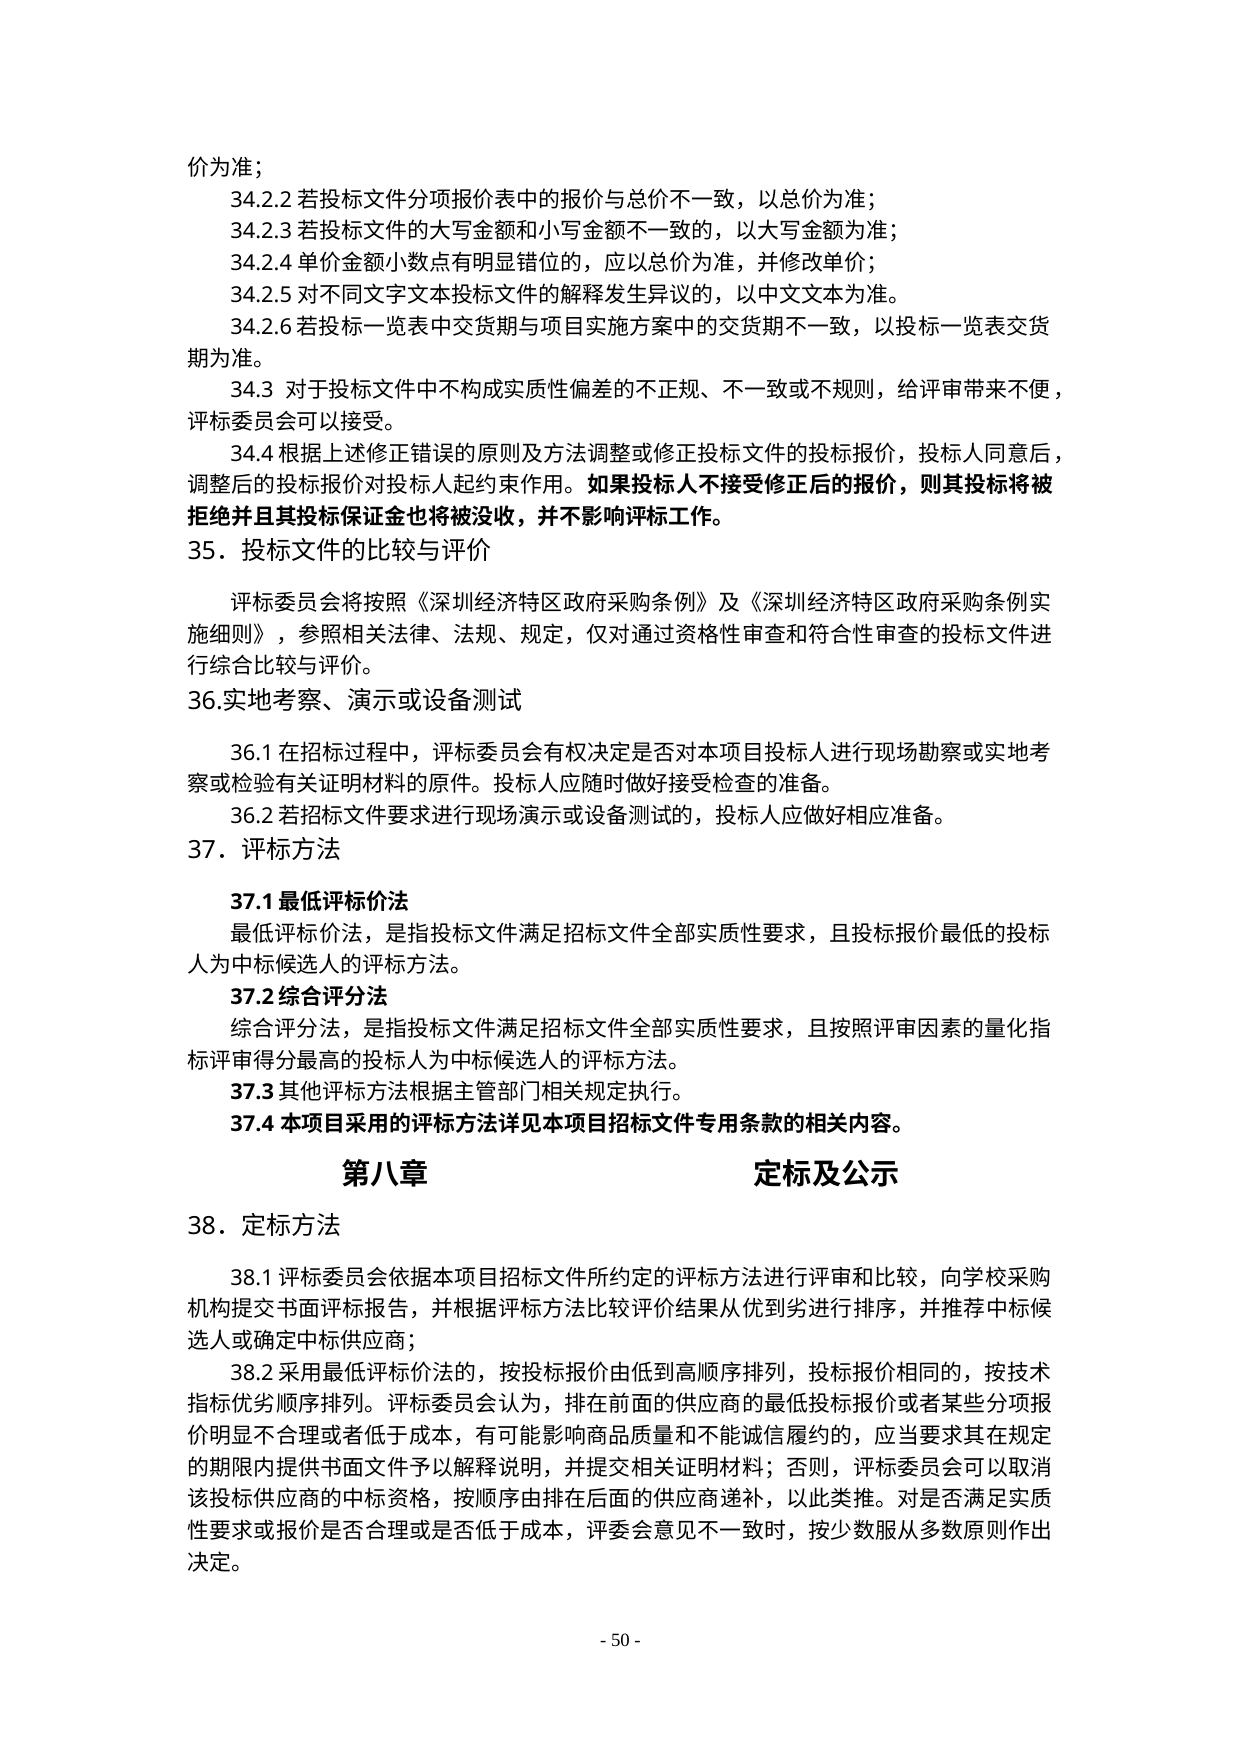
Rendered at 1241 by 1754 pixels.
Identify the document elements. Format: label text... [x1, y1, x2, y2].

text 评标委员会将按照《深圳经济特区政府采购条例》及《深圳经济特区政府采购条例实施细则》，参照相关法律、法规、规定，仅对通过资格性审查和符合性审查的投标文件进行综合比较与评价。 [187, 585, 1053, 680]
text 37.3其他评标方法根据主管部门相关规定执行。 [187, 1074, 1053, 1106]
text 35．投标文件的比较与评价 [187, 531, 1053, 567]
text 36.1在招标过程中，评标委员会有权决定是否对本项目投标人进行现场勘察或实地考察或检验有关证明材料的原件。投标人应随时做好接受检查的准备。 [187, 734, 1053, 798]
text 37.2综合评分法 [187, 979, 1053, 1011]
text 36.2若招标文件要求进行现场演示或设备测试的，投标人应做好相应准备。 [187, 798, 1053, 830]
text 34.2.6若投标一览表中交货期与项目实施方案中的交货期不一致，以投标一览表交货期为准。 [187, 309, 1053, 372]
text 34.2.5 对不同文字文本投标文件的解释发生异议的，以中文文本为准。 [187, 277, 1053, 309]
text 34.4根据上述修正错误的原则及方法调整或修正投标文件的投标报价，投标人同意后，调整后的投标报价对投标人起约束作用。如果投标人不接受修正后的报价，则其投标将被拒绝并且其投标保证金也将被没收，并不影响评标工作。 [187, 436, 1053, 531]
text 最低评标价法，是指投标文件满足招标文件全部实质性要求，且投标报价最低的投标人为中标候选人的评标方法。 [187, 916, 1053, 979]
text 综合评分法，是指投标文件满足招标文件全部实质性要求，且按照评审因素的量化指标评审得分最高的投标人为中标候选人的评标方法。 [187, 1011, 1053, 1074]
text 38.1评标委员会依据本项目招标文件所约定的评标方法进行评审和比较，向学校采购机构提交书面评标报告，并根据评标方法比较评价结果从优到劣进行排序，并推荐中标候选人或确定中标供应商； [187, 1259, 1053, 1354]
text 36.实地考察、演示或设备测试 [187, 680, 1053, 716]
text 34.2.2 若投标文件分项报价表中的报价与总价不一致，以总价为准； [187, 182, 1053, 213]
list 定标及公示 [187, 1150, 1053, 1193]
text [187, 150, 1053, 182]
text 38．定标方法 [187, 1205, 1053, 1241]
text 37.1最低评标价法 [187, 884, 1053, 916]
text 34.2.3 若投标文件的大写金额和小写金额不一致的，以大写金额为准； [187, 213, 1053, 245]
text 37．评标方法 [187, 830, 1053, 866]
text 37.4 本项目采用的评标方法详见本项目招标文件专用条款的相关内容。 [187, 1106, 1053, 1138]
text 38.2采用最低评标价法的，按投标报价由低到高顺序排列，投标报价相同的，按技术指标优劣顺序排列。评标委员会认为，排在前面的供应商的最低投标报价或者某些分项报价明显不合理或者低于成本，有可能影响商品质量和不能诚信履约的，应当要求其在规定的期限内提供书面文件予以解释说明，并提交相关证明材料；否则，评标委员会可以取消该投标供应商的中标资格，按顺序由排在后面的供应商递补，以此类推。对是否满足实质性要求或报价是否合理或是否低于成本，评委会意见不一致时，按少数服从多数原则作出决定。 [187, 1354, 1053, 1576]
text 34.3 对于投标文件中不构成实质性偏差的不正规、不一致或不规则，给评审带来不便，评标委员会可以接受。 [187, 372, 1053, 436]
text 34.2.4 单价金额小数点有明显错位的，应以总价为准，并修改单价； [187, 245, 1053, 277]
